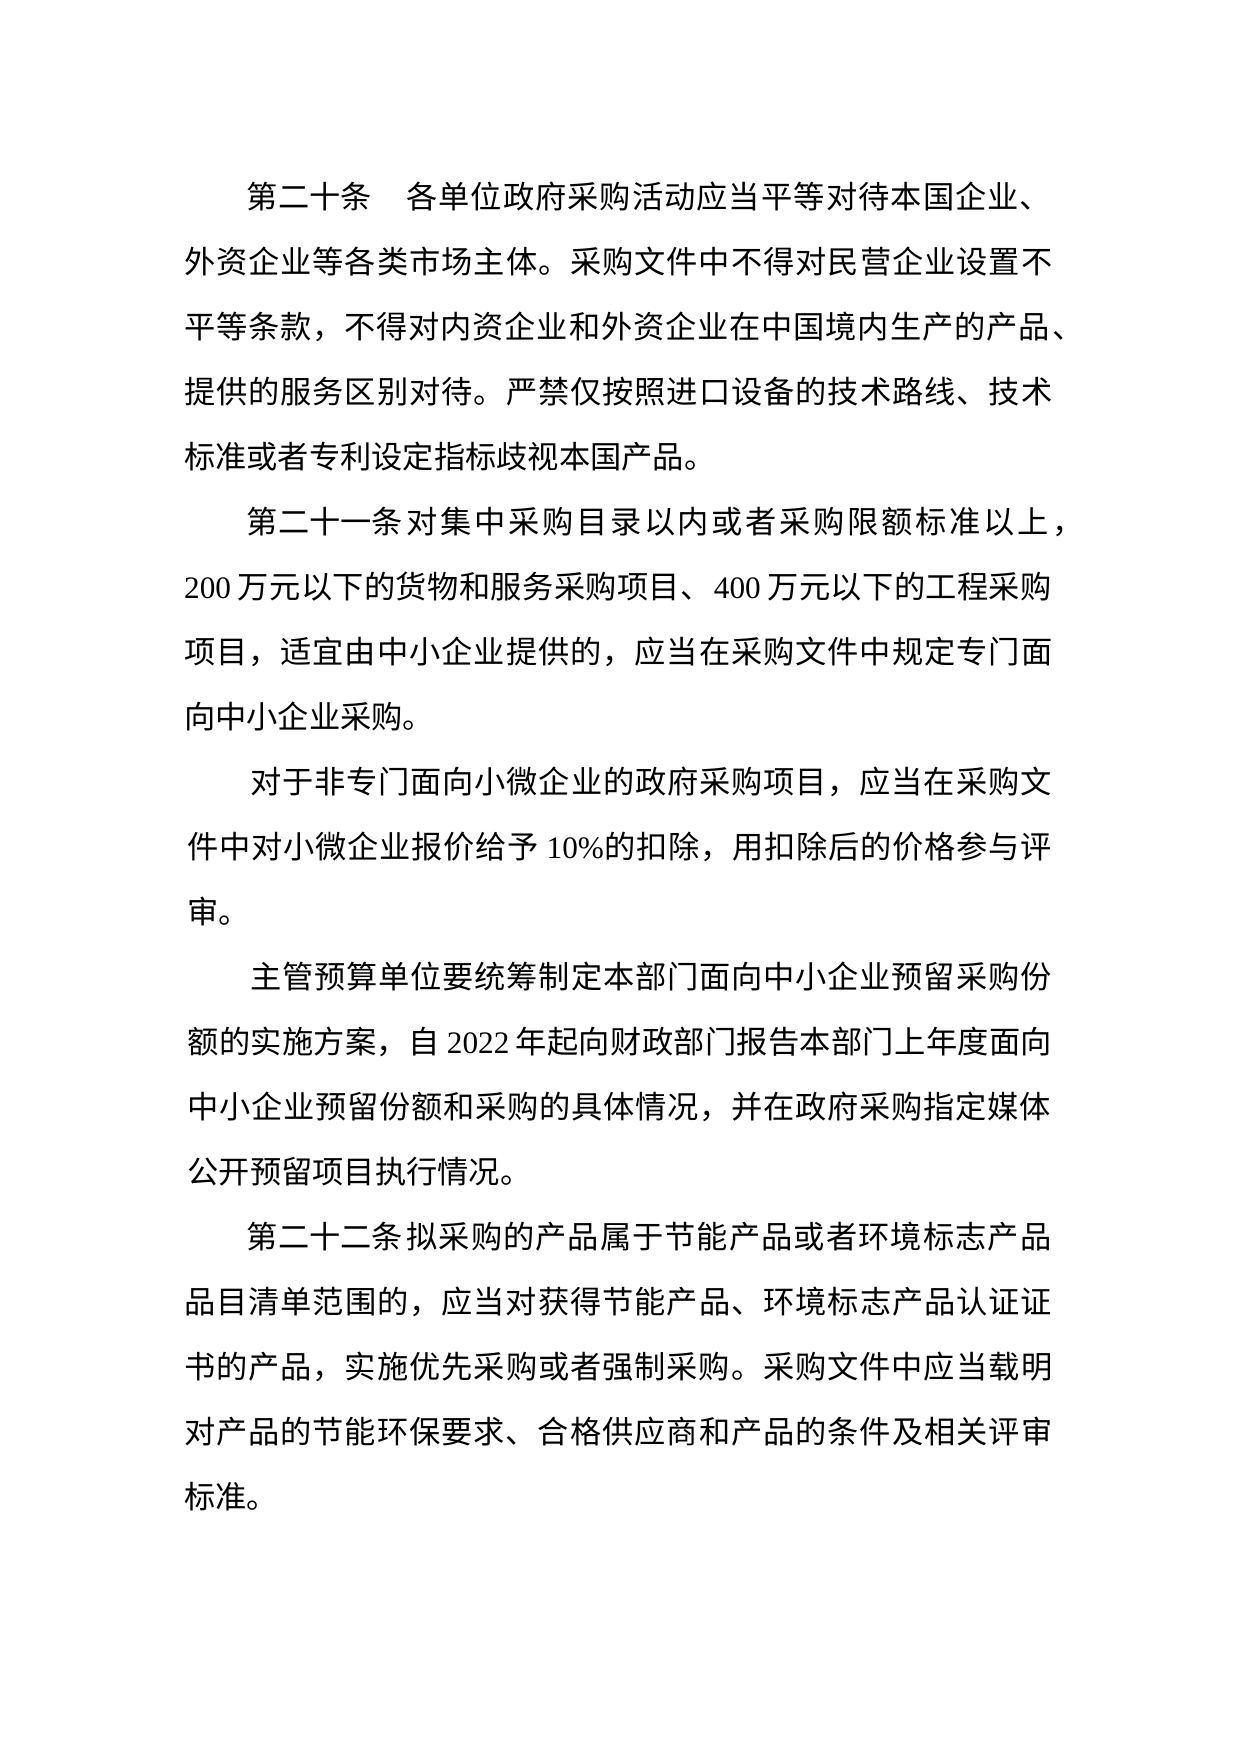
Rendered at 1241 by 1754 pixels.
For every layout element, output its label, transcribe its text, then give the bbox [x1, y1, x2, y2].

text 对于非专门面向小微企业的政府采购项目，应当在采购文件中对小微企业报价给予10%的扣除，用扣除后的价格参与评审。 [187, 747, 1053, 942]
list 各单位政府采购活动应当平等对待本国企业、外资企业等各类市场主体。采购文件中不得对民营企业设置不平等条款，不得对内资企业和外资企业在中国境内生产的产品、提供的服务区别对待。严禁仅按照进口设备的技术路线、技术标准或者专利设定指标歧视本国产品。 [184, 162, 1053, 487]
text 主管预算单位要统筹制定本部门面向中小企业预留采购份额的实施方案，自2022年起向财政部门报告本部门上年度面向中小企业预留份额和采购的具体情况，并在政府采购指定媒体公开预留项目执行情况。 [187, 942, 1053, 1202]
list 对集中采购目录以内或者采购限额标准以上，200万元以下的货物和服务采购项目、400万元以下的工程采购项目，适宜由中小企业提供的，应当在采购文件中规定专门面向中小企业采购。 [184, 487, 1053, 747]
list 拟采购的产品属于节能产品或者环境标志产品品目清单范围的，应当对获得节能产品、环境标志产品认证证书的产品，实施优先采购或者强制采购。采购文件中应当载明对产品的节能环保要求、合格供应商和产品的条件及相关评审标准。 [184, 1202, 1053, 1527]
